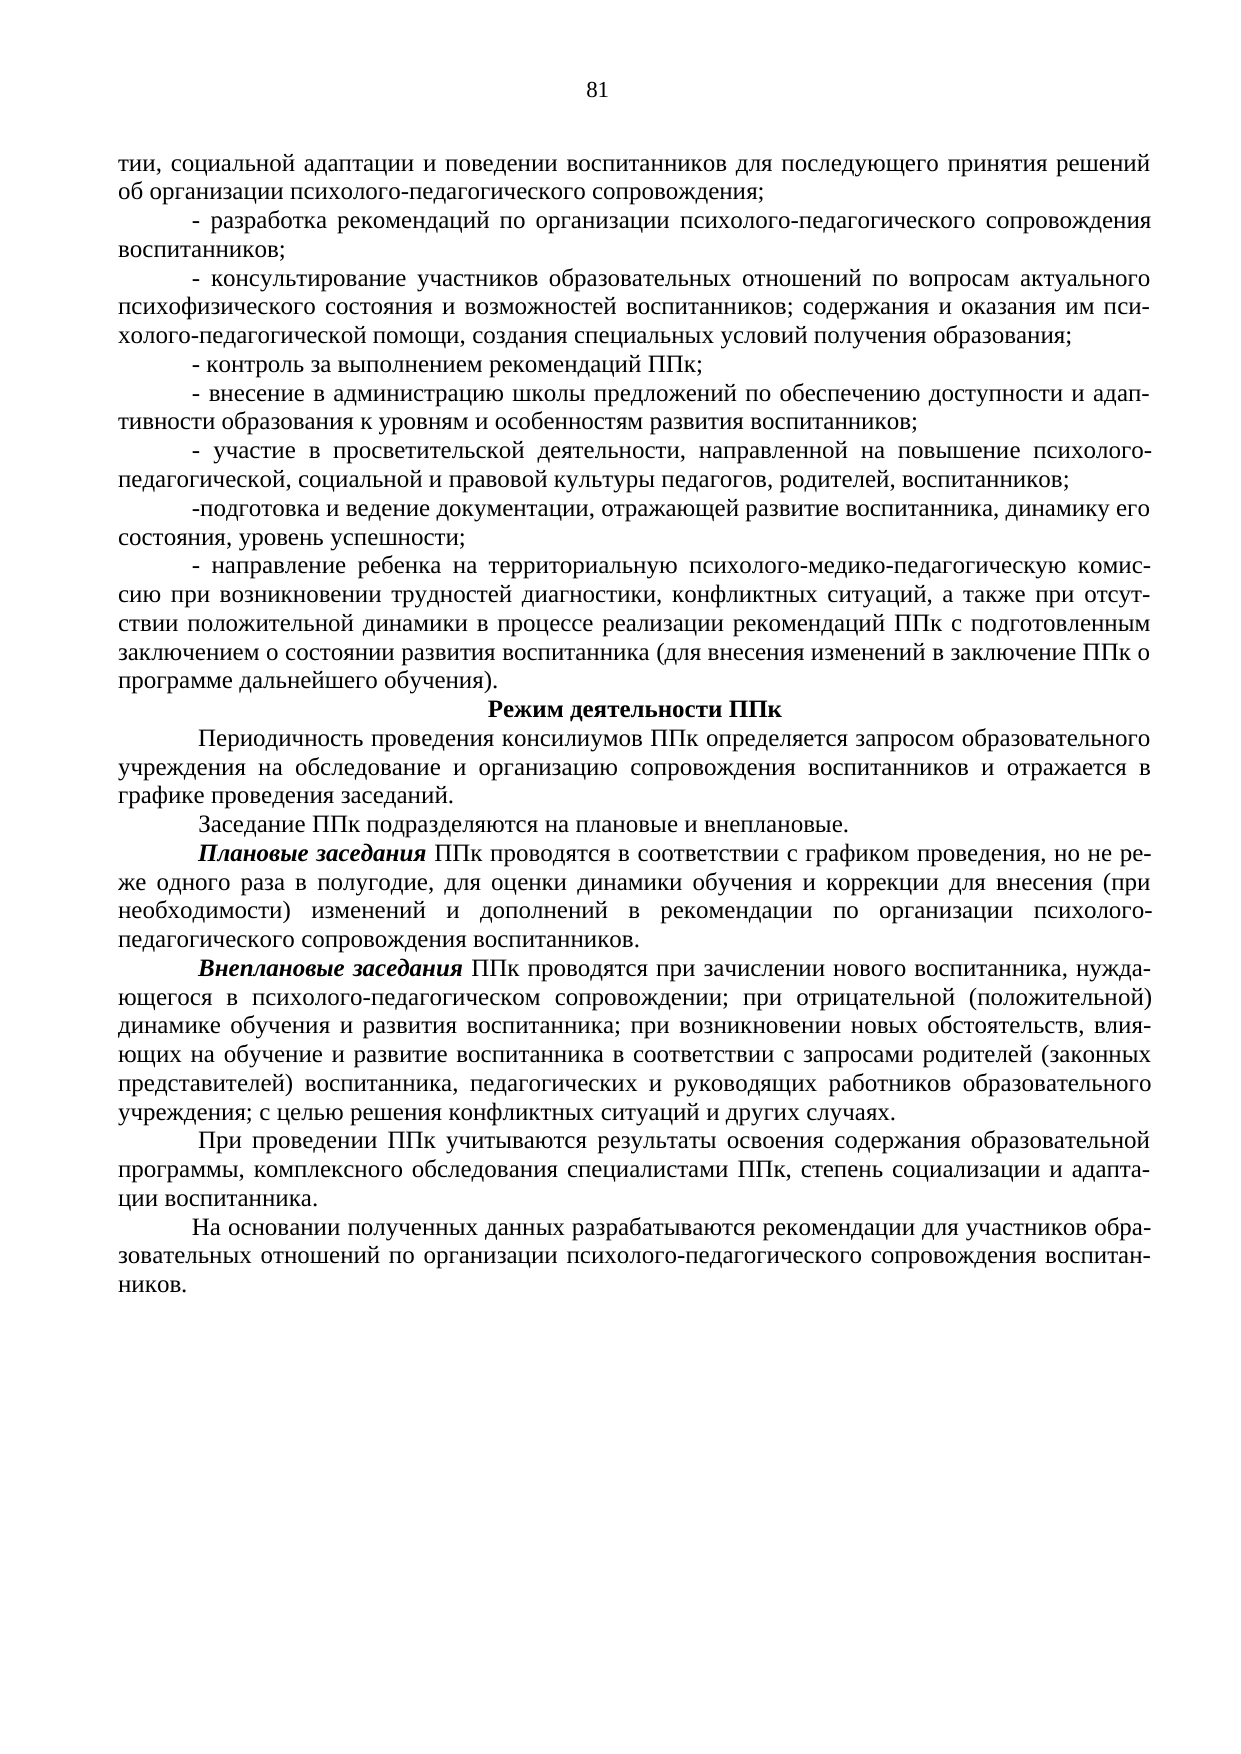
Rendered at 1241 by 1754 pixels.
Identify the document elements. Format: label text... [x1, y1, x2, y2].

text тии, социальной адаптации и поведении воспитанников для последующего принятия решений об организации психолого-педагогического сопровождения; [118, 148, 1151, 205]
text Заседание ППк подразделяются на плановые и внеплановые. [198, 809, 1188, 838]
text Внеплановые заседания ППк проводятся при зачислении нового воспитанника, нужда- ющегося в психолого-педагогическом сопровождении; при отрицательной (положительной) динамике обучения и развития воспитанника; при возникновении новых обстоятельств, влия- ющих на обучение и развитие воспитанника в соответствии с запросами родителей (законных представителей) воспитанника, педагогических и руководящих работников образовательного учреждения; с целью решения конфликтных ситуаций и других случаях. [118, 953, 1152, 1126]
list направление ребенка на территориальную психолого-медико-педагогическую комис- сию при возникновении трудностей диагностики, конфликтных ситуаций, а также при отсут- ствии положительной динамики в процессе реализации рекомендаций ППк с подготовленным заключением о состоянии развития воспитанника (для внесения изменений в заключение ППк о программе дальнейшего обучения). [118, 550, 1152, 694]
list консультирование участников образовательных отношений по вопросам актуального психофизического состояния и возможностей воспитанников; содержания и оказания им пси- холого-педагогической помощи, создания специальных условий получения образования; [118, 263, 1151, 349]
text При проведении ППк учитываются результаты освоения содержания образовательной программы, комплексного обследования специалистами ППк, степень социализации и адапта- ции воспитанника. [118, 1126, 1151, 1212]
list участие в просветительской деятельности, направленной на повышение психолого- педагогической, социальной и правовой культуры педагогов, родителей, воспитанников; [118, 435, 1152, 493]
list контроль за выполнением рекомендаций ППк; [192, 349, 1188, 378]
list разработка рекомендаций по организации психолого-педагогического сопровождения воспитанников; [118, 205, 1152, 263]
text На основании полученных данных разрабатываются рекомендации для участников обра- зовательных отношений по организации психолого-педагогического сопровождения воспитан- ников. [118, 1212, 1152, 1298]
text -подготовка и ведение документации, отражающей развитие воспитанника, динамику его состояния, уровень успешности; [118, 493, 1151, 550]
text Плановые заседания ППк проводятся в соответствии с графиком проведения, но не ре- же одного раза в полугодие, для оценки динамики обучения и коррекции для внесения (при необходимости) изменений и дополнений в рекомендации по организации психолого- педагогического сопровождения воспитанников. [118, 838, 1152, 953]
subtitle Режим деятельности ППк [488, 694, 1188, 723]
list внесение в администрацию школы предложений по обеспечению доступности и адап- тивности образования к уровням и особенностям развития воспитанников; [118, 378, 1151, 435]
text Периодичность проведения консилиумов ППк определяется запросом образовательного учреждения на обследование и организацию сопровождения воспитанников и отражается в графике проведения заседаний. [118, 723, 1151, 809]
